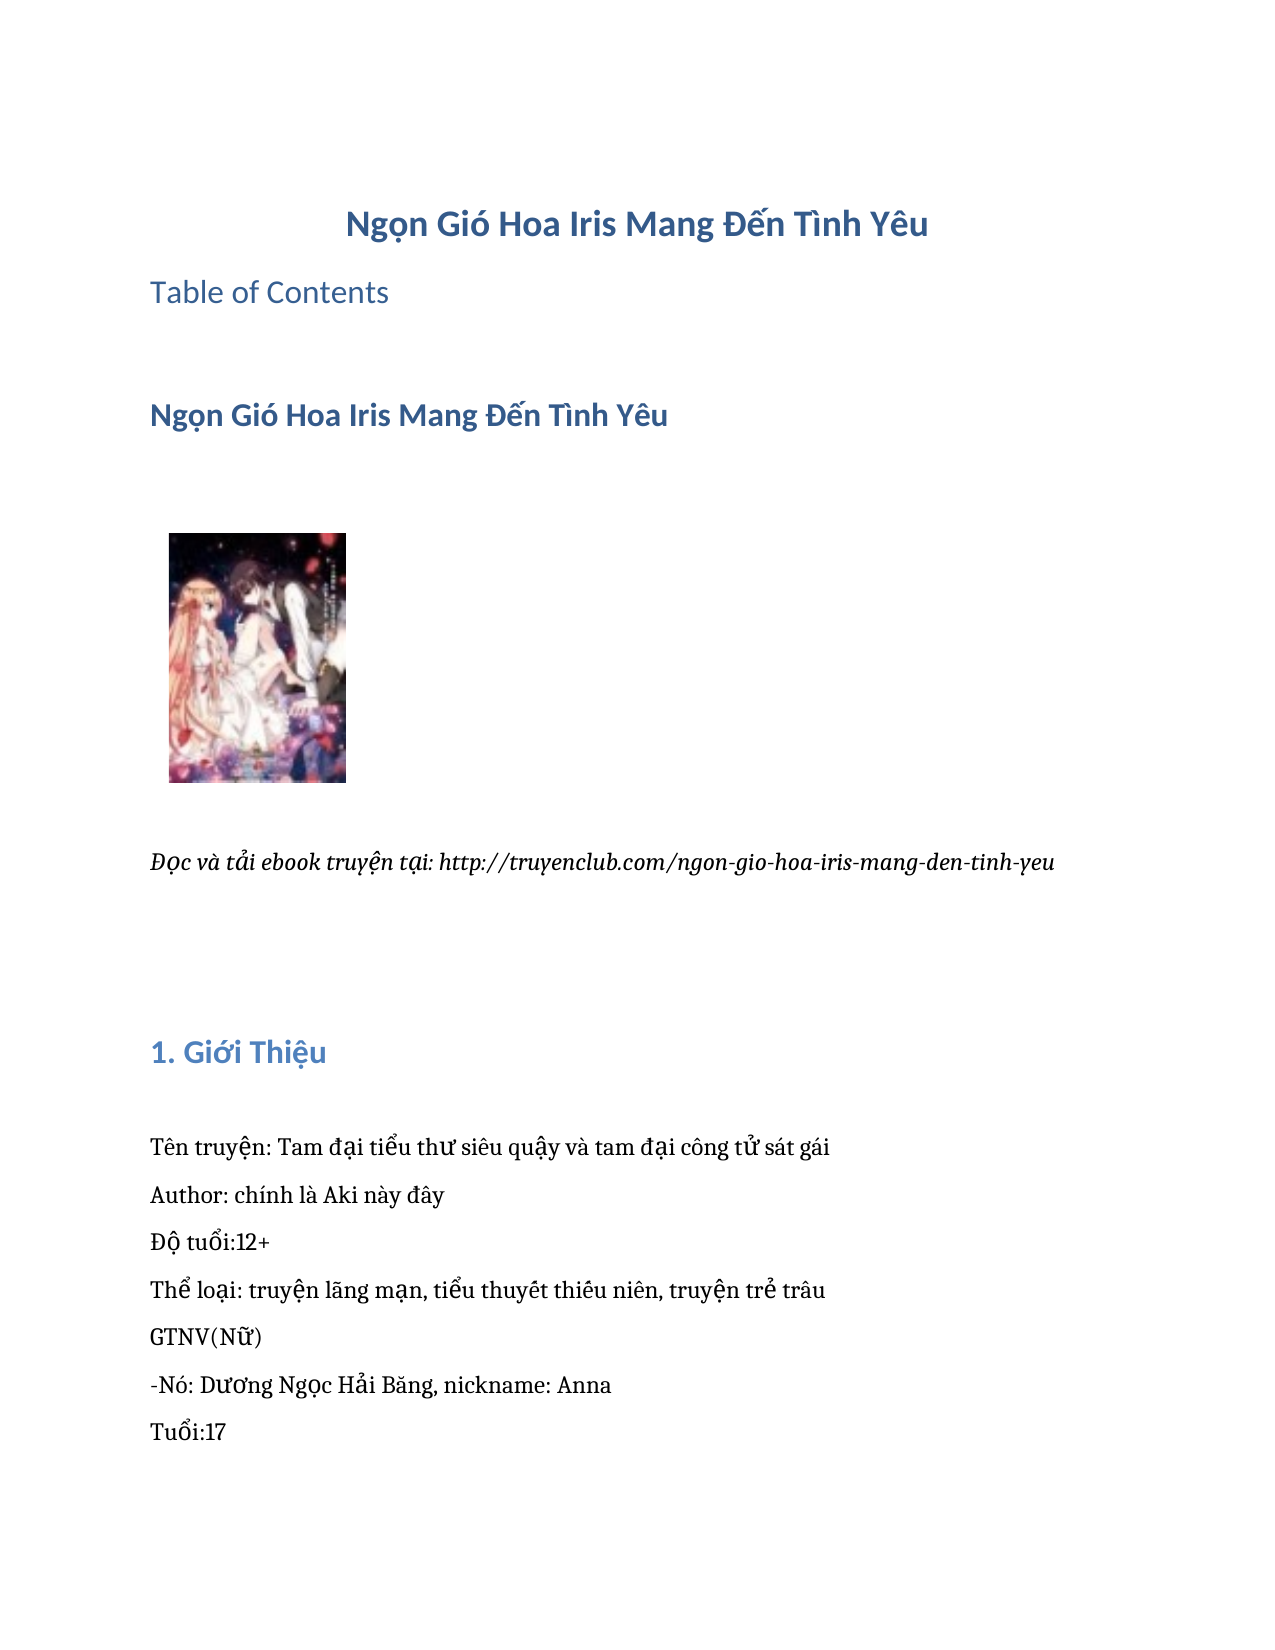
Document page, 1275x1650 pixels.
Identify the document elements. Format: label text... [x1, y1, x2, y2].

title Ngọn Gió Hoa Iris Mang Đến Tình Yêu [150, 200, 1125, 246]
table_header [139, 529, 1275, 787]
subtitle 1. Giới Thiệu [150, 1031, 1125, 1072]
text Tuổi:17 [150, 1418, 1125, 1447]
text Thể loại: truyện lãng mạn, tiểu thuyết thiếu niên, truyện trẻ trâu [150, 1276, 1125, 1304]
text Đọc và tải ebook truyện tại: http://truyenclub.com/ngon-gio-hoa-iris-mang-den-tinh-yeu [150, 791, 1125, 906]
text Author: chính là Aki này đây [150, 1181, 1125, 1209]
text -Nó: Dương Ngọc Hải Băng, nickname: Anna [150, 1371, 1125, 1399]
subtitle Ngọn Gió Hoa Iris Mang Đến Tình Yêu [150, 393, 1125, 434]
text Tên truyện: Tam đại tiểu thư siêu quậy và tam đại công tử sát gái [150, 1076, 1125, 1162]
picture [168, 533, 346, 783]
text Độ tuổi:12+ [150, 1228, 1125, 1257]
text GTNV(Nữ) [150, 1323, 1125, 1352]
